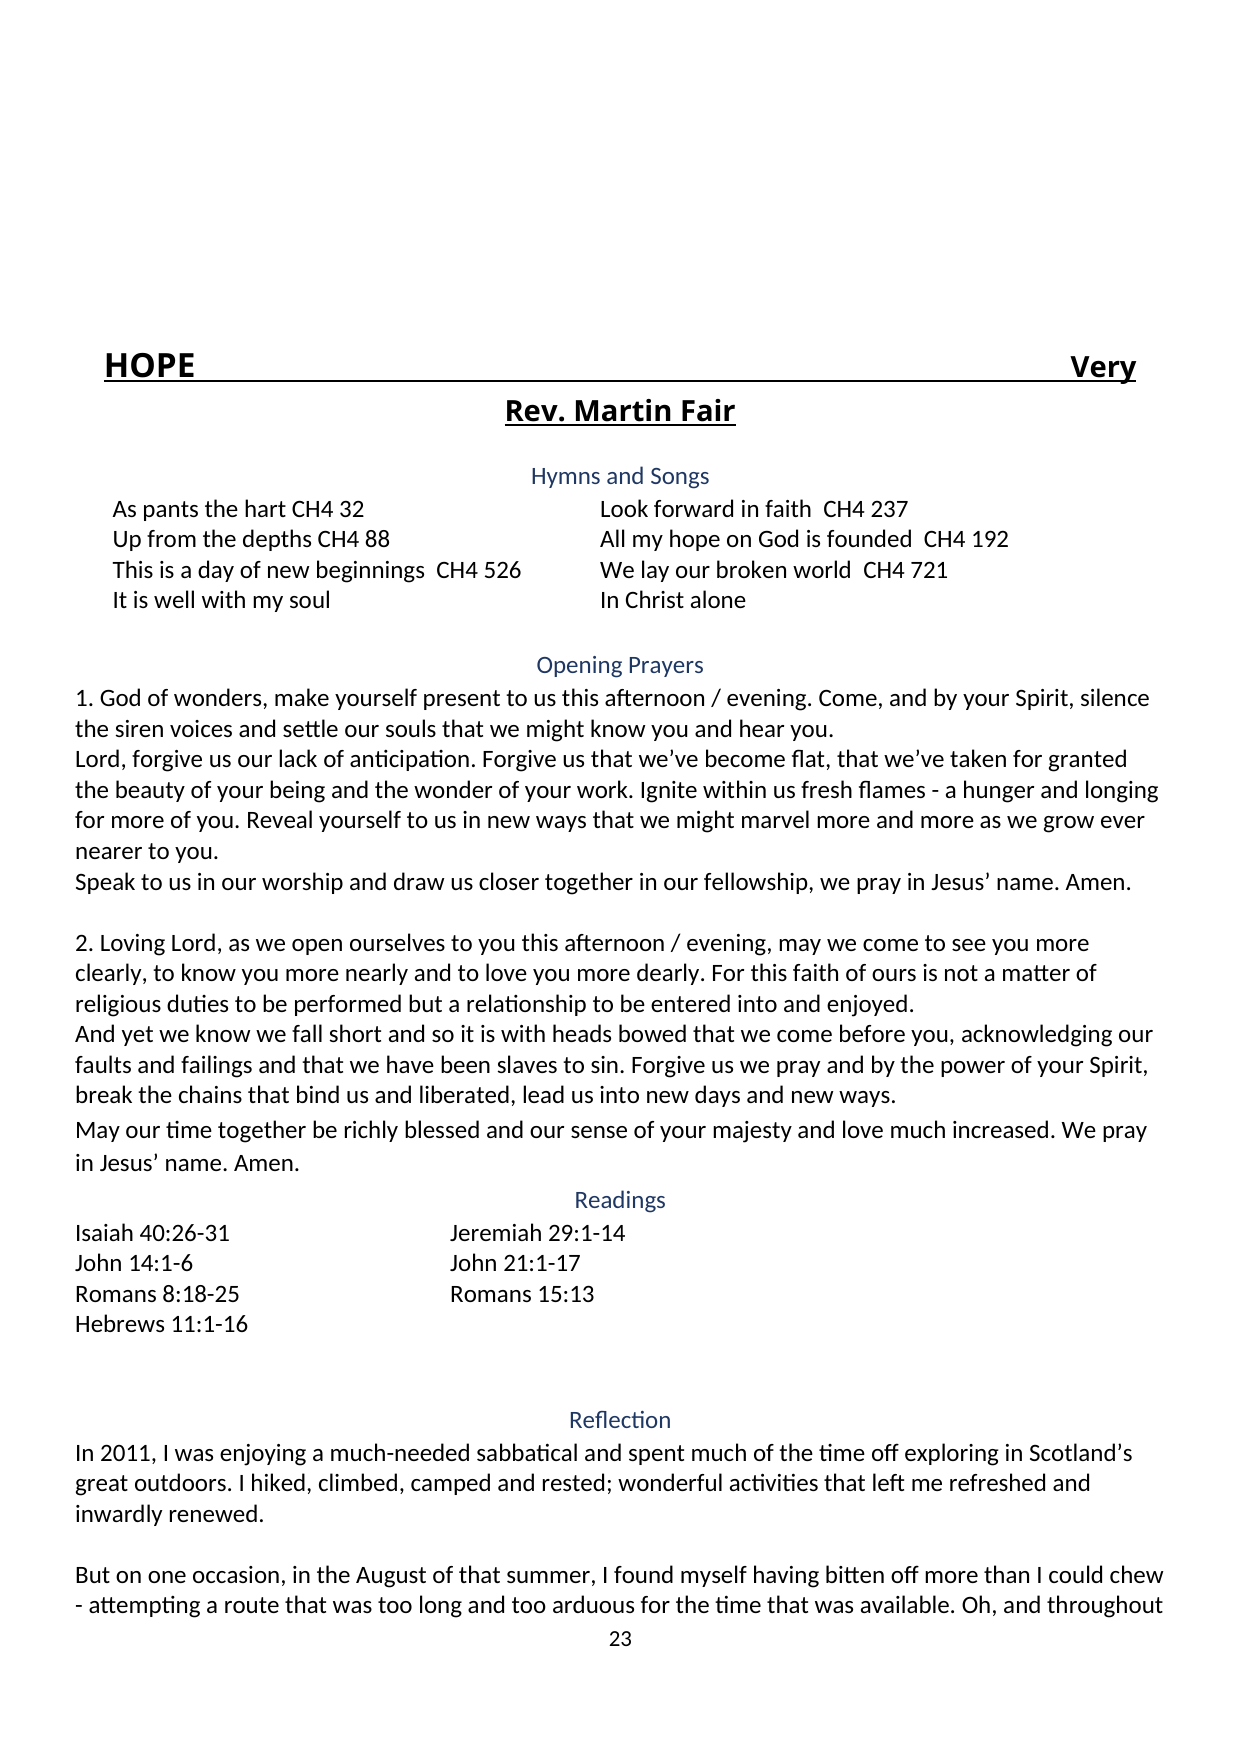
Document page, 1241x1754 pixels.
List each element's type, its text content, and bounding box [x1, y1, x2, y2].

text Hebrews 11:1-16 [75, 1308, 1165, 1339]
text Lord, forgive us our lack of anticipation. Forgive us that we’ve become flat, that we’ve taken for granted the beauty of your being and the wonder of your work. Ignite within us fresh flames - a hunger and longing for more of you. Reveal yourself to us in new ways that we might marvel more and more as we grow ever nearer to you. [75, 743, 1165, 866]
text 1. God of wonders, make yourself present to us this afternoon / evening. Come, and by your Spirit, silence the siren voices and settle our souls that we might know you and hear you. [75, 682, 1165, 743]
subtitle Reflection [75, 1404, 1165, 1435]
subtitle HOPE Very Rev. Martin Fair [75, 342, 1165, 430]
text This is a day of new beginnings CH4 526 We lay our broken world CH4 721 [112, 554, 1165, 584]
text And yet we know we fall short and so it is with heads bowed that we come before you, acknowledging our faults and failings and that we have been slaves to sin. Forgive us we pray and by the power of your Spirit, break the chains that bind us and liberated, lead us into new days and new ways. [75, 1018, 1165, 1110]
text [75, 1559, 1165, 1620]
text 2. Loving Lord, as we open ourselves to you this afternoon / evening, may we come to see you more clearly, to know you more nearly and to love you more dearly. For this faith of ours is not a matter of religious duties to be performed but a relationship to be entered into and enjoyed. [75, 927, 1165, 1018]
subtitle Hymns and Songs [75, 460, 1165, 490]
text In 2011, I was enjoying a much-needed sabbatical and spent much of the time off exploring in Scotland’s great outdoors. I hiked, climbed, camped and rested; wonderful activities that left me refreshed and inwardly renewed. [75, 1437, 1165, 1529]
text As pants the hart CH4 32 Look forward in faith CH4 237 [112, 493, 1165, 523]
text It is well with my soul In Christ alone [112, 584, 1165, 615]
text John 14:1-6 John 21:1-17 [75, 1247, 1165, 1278]
text Up from the depths CH4 88 All my hope on God is founded CH4 192 [112, 523, 1165, 554]
subtitle May our time together be richly blessed and our sense of your majesty and love much increased. We pray in Jesus’ name. Amen. [75, 1114, 1165, 1177]
text Romans 8:18-25 Romans 15:13 [75, 1278, 1165, 1308]
subtitle Readings [75, 1184, 1165, 1214]
text Isaiah 40:26-31 Jeremiah 29:1-14 [75, 1217, 1165, 1247]
subtitle Opening Prayers [75, 649, 1165, 680]
text Speak to us in our worship and draw us closer together in our fellowship, we pray in Jesus’ name. Amen. [75, 866, 1165, 896]
